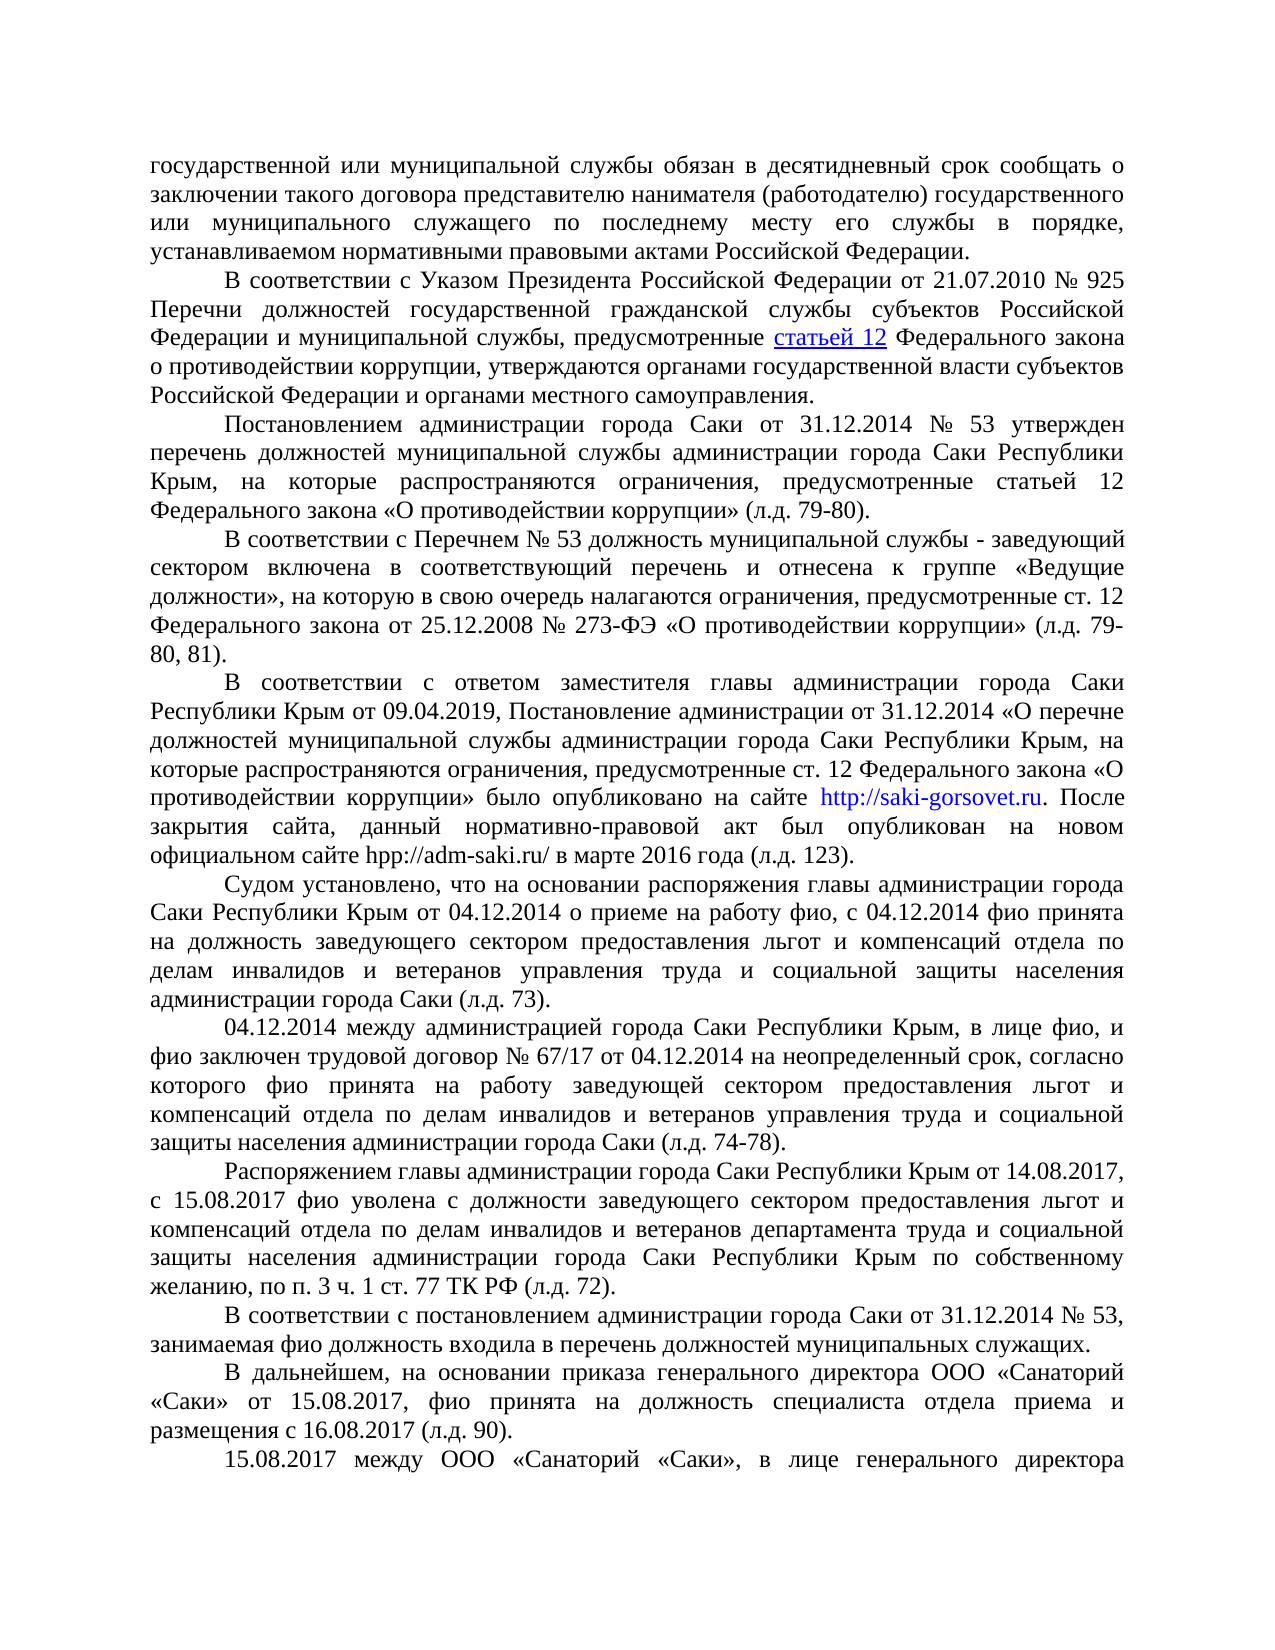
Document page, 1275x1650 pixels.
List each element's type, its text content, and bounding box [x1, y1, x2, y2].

text Судом установлено, что на основании распоряжения главы администрации города Саки Республики Крым от 04.12.2014 о приеме на работу фио, с 04.12.2014 фио принята на должность заведующего сектором предоставления льгот и компенсаций отдела по делам инвалидов и ветеранов управления труда и социальной защиты населения администрации города Саки (л.д. 73). [150, 869, 1125, 1012]
text В соответствии с постановлением администрации города Саки от 31.12.2014 № 53, занимаемая фио должность входила в перечень должностей муниципальных служащих. [150, 1300, 1125, 1357]
text Распоряжением главы администрации города Саки Республики Крым от 14.08.2017, с 15.08.2017 фио уволена с должности заведующего сектором предоставления льгот и компенсаций отдела по делам инвалидов и ветеранов департамента труда и социальной защиты населения администрации города Саки Республики Крым по собственному желанию, по п. 3 ч. 1 ст. 77 ТК РФ (л.д. 72). [150, 1156, 1125, 1300]
text В соответствии с ответом заместителя главы администрации города Саки Республики Крым от 09.04.2019, Постановление администрации от 31.12.2014 «О перечне должностей муниципальной службы администрации города Саки Республики Крым, на которые распространяются ограничения, предусмотренные ст. 12 Федерального закона «О противодействии коррупции» было опубликовано на сайте http://saki-gorsovet.ru. После закрытия сайта, данный нормативно-правовой акт был опубликован на новом официальном сайте hpp://adm-saki.ru/ в марте 2016 года (л.д. 123). [150, 667, 1125, 869]
text Постановлением администрации города Саки от 31.12.2014 № 53 утвержден перечень должностей муниципальной службы администрации города Саки Республики Крым, на которые распространяются ограничения, предусмотренные статьей 12 Федерального закона «О противодействии коррупции» (л.д. 79-80). [150, 409, 1125, 524]
text В соответствии с Указом Президента Российской Федерации от 21.07.2010 № 925 Перечни должностей государственной гражданской службы субъектов Российской Федерации и муниципальной службы, предусмотренные статьей 12 Федерального закона о противодействии коррупции, утверждаются органами государственной власти субъектов Российской Федерации и органами местного самоуправления. [150, 265, 1125, 409]
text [150, 1444, 1125, 1472]
text В дальнейшем, на основании приказа генерального директора ООО «Санаторий «Саки» от 15.08.2017, фио принята на должность специалиста отдела приема и размещения с 16.08.2017 (л.д. 90). [150, 1357, 1125, 1444]
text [150, 150, 1125, 265]
text В соответствии с Перечнем № 53 должность муниципальной службы - заведующий сектором включена в соответствующий перечень и отнесена к группе «Ведущие должности», на которую в свою очередь налагаются ограничения, предусмотренные ст. 12 Федерального закона от 25.12.2008 № 273-ФЭ «О противодействии коррупции» (л.д. 79-80, 81). [150, 524, 1125, 667]
text 04.12.2014 между администрацией города Саки Республики Крым, в лице фио, и фио заключен трудовой договор № 67/17 от 04.12.2014 на неопределенный срок, согласно которого фио принята на работу заведующей сектором предоставления льгот и компенсаций отдела по делам инвалидов и ветеранов управления труда и социальной защиты населения администрации города Саки (л.д. 74-78). [150, 1012, 1125, 1156]
